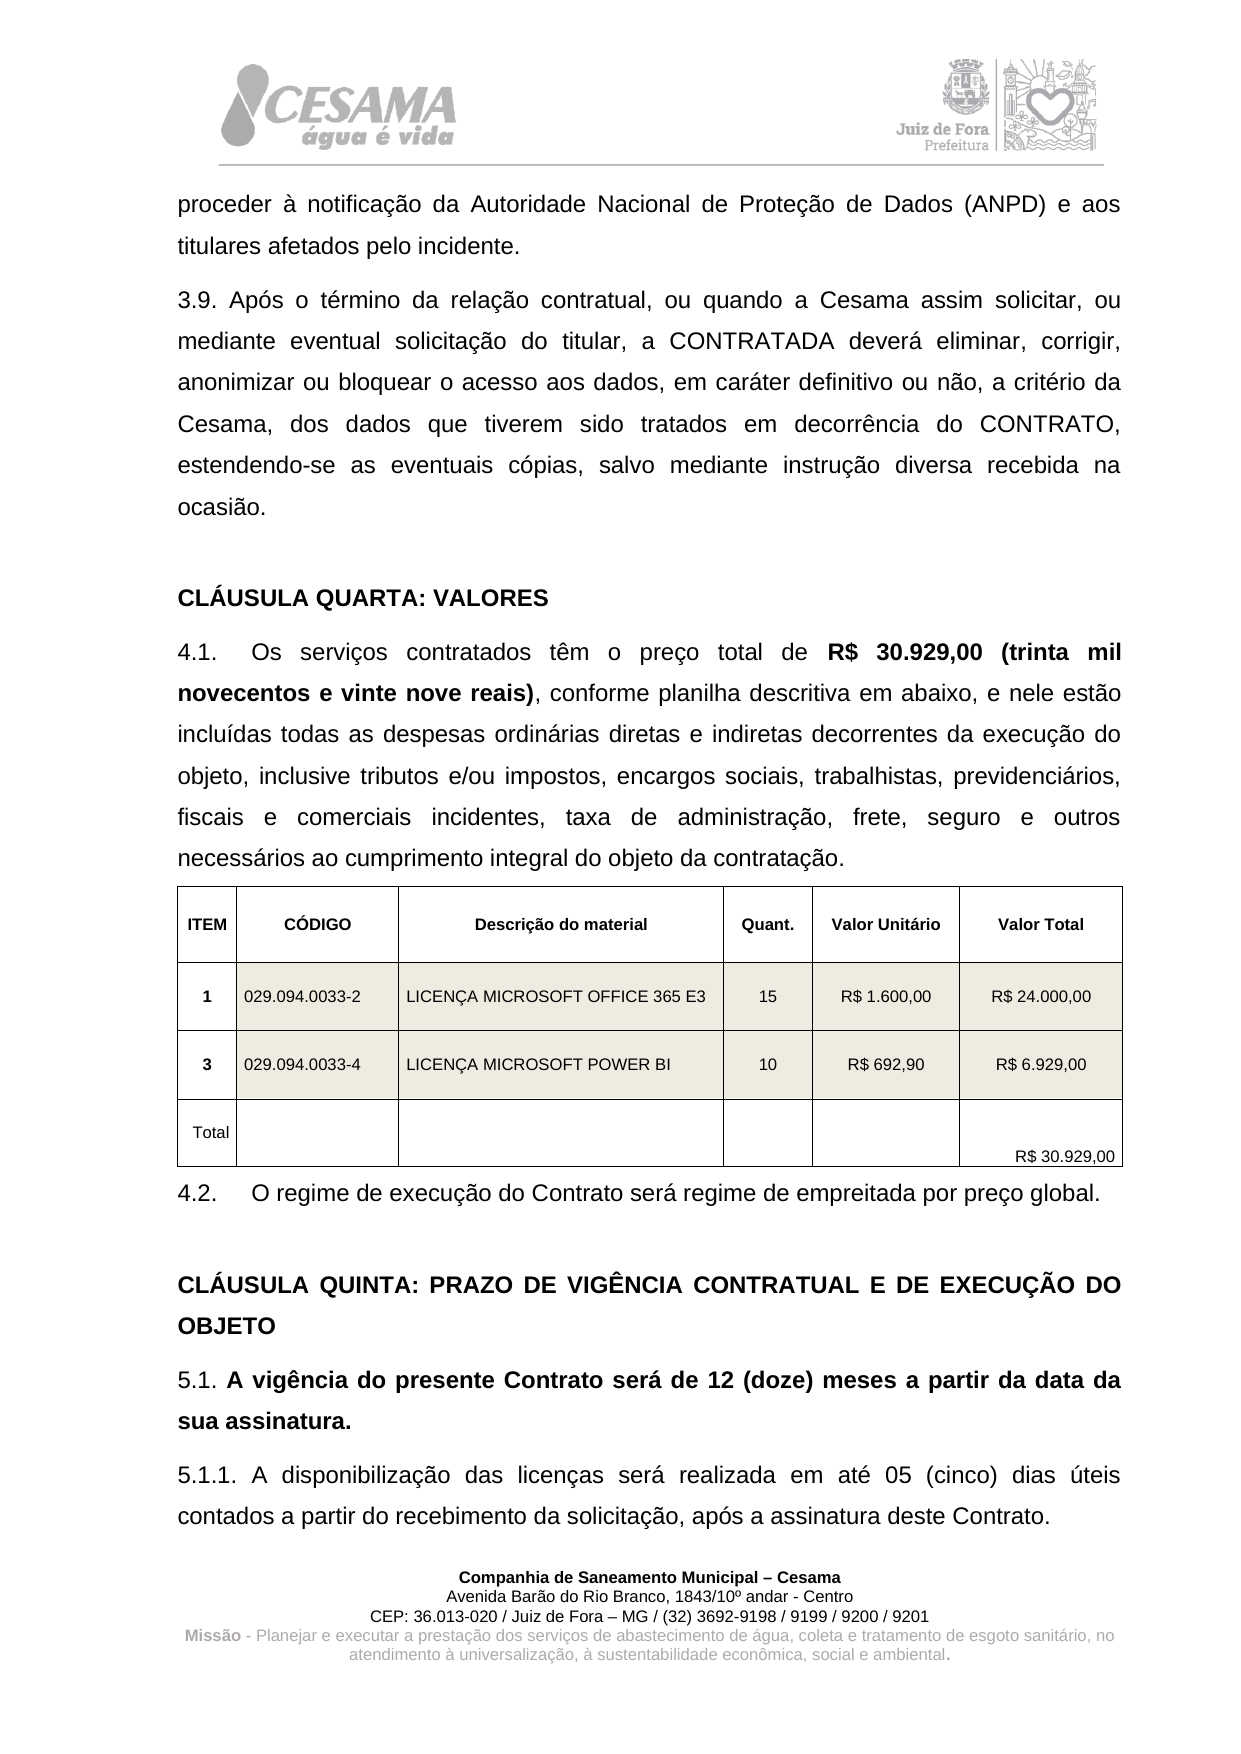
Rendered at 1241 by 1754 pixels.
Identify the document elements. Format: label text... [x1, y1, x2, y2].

table_cell R$ 24.000,00 [960, 963, 1122, 1030]
table_cell Total [178, 1100, 236, 1166]
list Os serviços contratados têm o preço total de R$ 30.929,00 (trinta mil novecentos e vinte nove reais), conforme planilha descritiva em abaixo, e nele estão incluídas todas as despesas ordinárias diretas e indiretas decorrentes da execução do objeto, inclusive tributos e/ou impostos, encargos sociais, trabalhistas, previdenciários, fiscais e comerciais incidentes, taxa de administração, frete, seguro e outros necessários ao cumprimento integral do objeto da contratação. [177, 638, 1122, 872]
table_header Valor Unitário [813, 887, 959, 962]
table_cell 029.094.0033-4 [237, 1031, 398, 1098]
table_header Valor Total [960, 887, 1122, 962]
table_header ITEM [178, 887, 236, 962]
picture [218, 59, 1104, 166]
text 5.1.1. A disponibilização das licenças será realizada em até 05 (cinco) dias úteis contados a partir do recebimento da solicitação, após a assinatura deste Contrato. [177, 1461, 1122, 1530]
text 3.9. Após o término da relação contratual, ou quando a Cesama assim solicitar, ou mediante eventual solicitação do titular, a CONTRATADA deverá eliminar, corrigir, anonimizar ou bloquear o acesso aos dados, em caráter definitivo ou não, a critério da Cesama, dos dados que tiverem sido tratados em decorrência do CONTRATO, estendendo-se as eventuais cópias, salvo mediante instrução diversa recebida na ocasião. [177, 286, 1122, 520]
table_cell [237, 1100, 398, 1166]
table_cell 3 [178, 1031, 236, 1098]
table_cell R$ 1.600,00 [813, 963, 959, 1030]
table_cell LICENÇA MICROSOFT OFFICE 365 E3 [399, 963, 723, 1030]
table_cell 1 [178, 963, 236, 1030]
table_header Descrição do material [399, 887, 723, 962]
table_cell 15 [724, 963, 812, 1030]
table_cell [399, 1100, 723, 1166]
table_cell 10 [724, 1031, 812, 1098]
list O regime de execução do Contrato será regime de empreitada por preço global. [177, 1179, 1122, 1207]
text CLÁUSULA QUINTA: PRAZO DE VIGÊNCIA CONTRATUAL E DE EXECUÇÃO DO OBJETO [177, 1271, 1122, 1339]
table_cell LICENÇA MICROSOFT POWER BI [399, 1031, 723, 1098]
table_cell [813, 1100, 959, 1166]
table_cell R$ 692,90 [813, 1031, 959, 1098]
table_cell R$ 6.929,00 [960, 1031, 1122, 1098]
text CLÁUSULA QUARTA: VALORES [177, 584, 1122, 611]
table_cell 029.094.0033-2 [237, 963, 398, 1030]
text 5.1. A vigência do presente Contrato será de 12 (doze) meses a partir da data da sua assinatura. [177, 1366, 1122, 1435]
table_cell [724, 1100, 812, 1166]
table_cell R$ 30.929,00 [960, 1100, 1122, 1166]
table_header CÓDIGO [237, 887, 398, 962]
table_header Quant. [724, 887, 812, 962]
